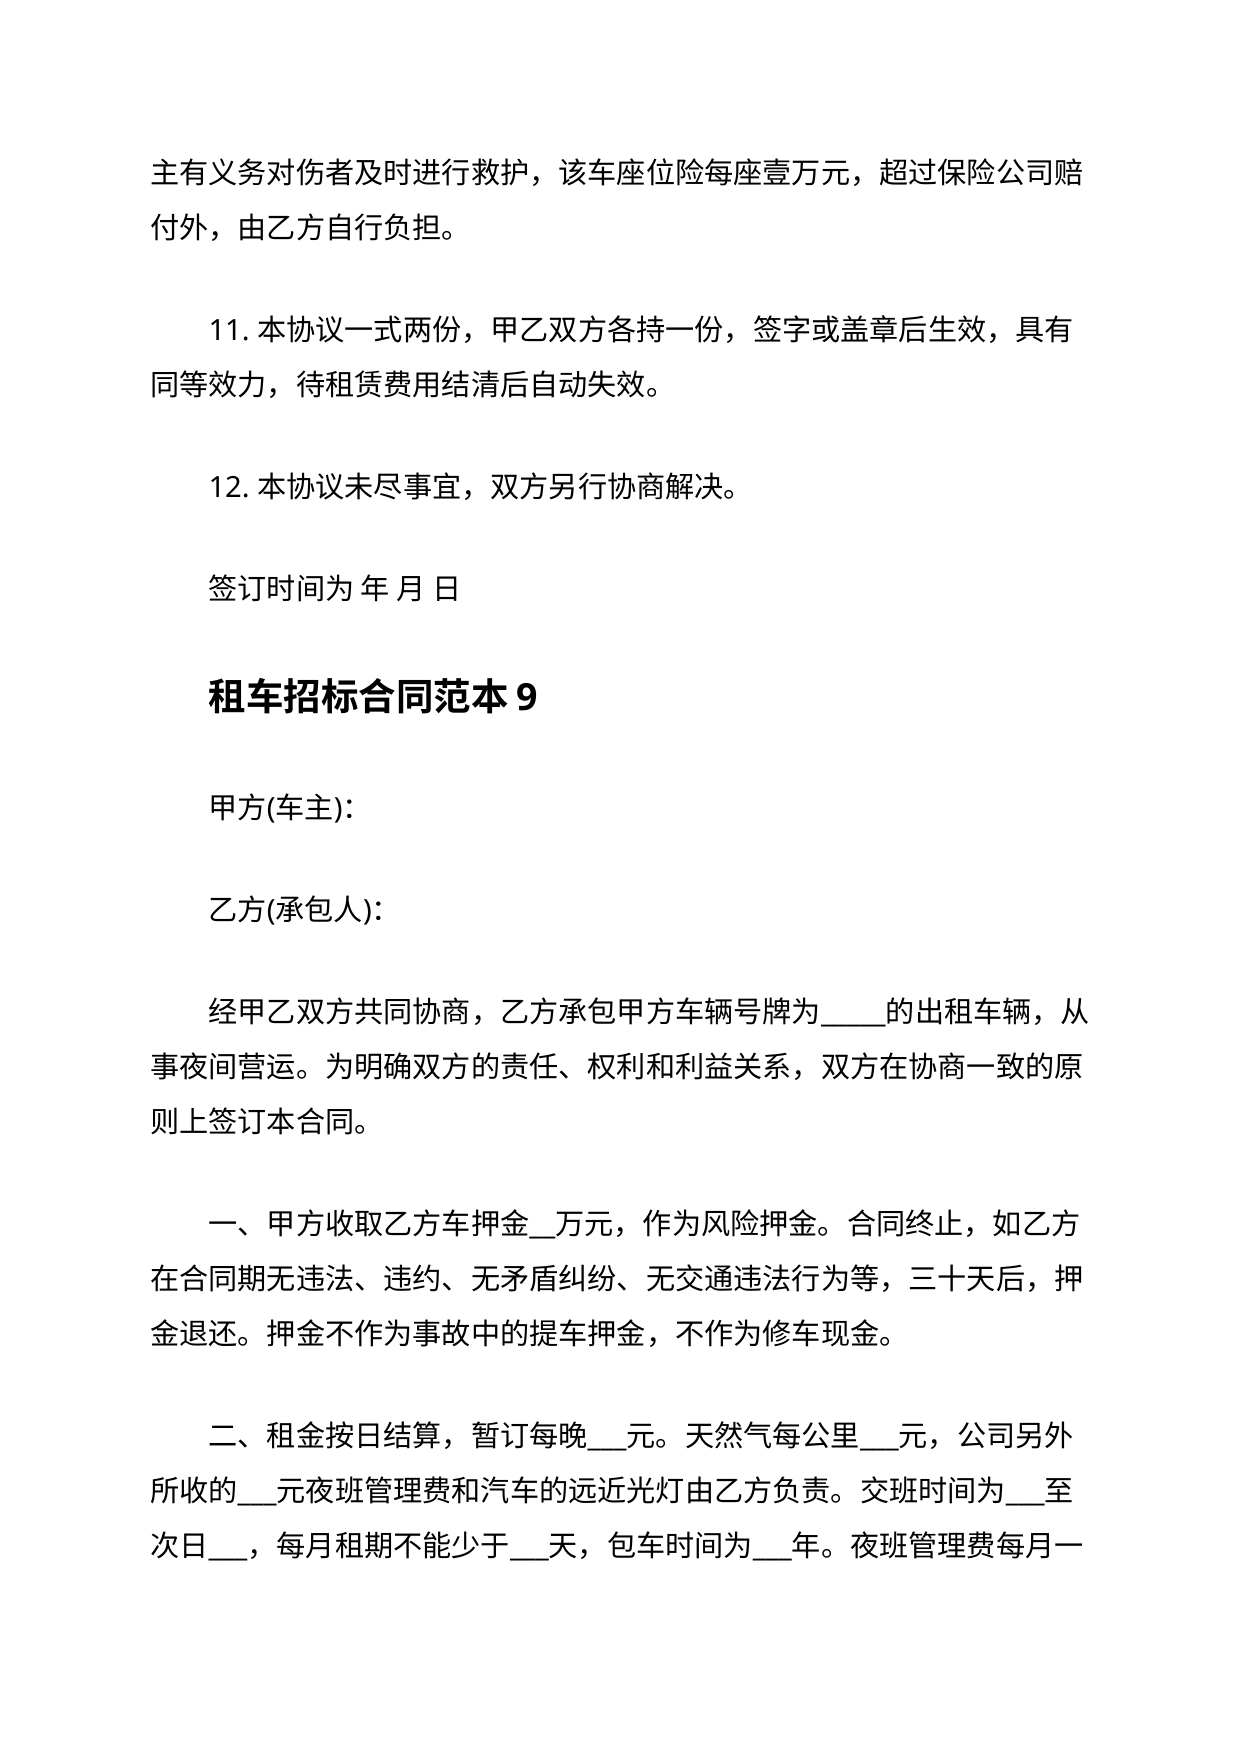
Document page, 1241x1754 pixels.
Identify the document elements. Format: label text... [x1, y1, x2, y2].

text 12. 本协议未尽事宜，双方另行协商解决。 [150, 463, 1090, 506]
text 11. 本协议一式两份，甲乙双方各持一份，签字或盖章后生效，具有同等效力，待租赁费用结清后自动失效。 [150, 307, 1090, 404]
text 甲方(车主)： [150, 785, 1090, 827]
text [150, 1412, 1090, 1564]
text 乙方(承包人)： [150, 887, 1090, 929]
text 签订时间为 年 月 日 [150, 565, 1090, 608]
text 经甲乙双方共同协商，乙方承包甲方车辆号牌为_____的出租车辆，从事夜间营运。为明确双方的责任、权利和利益关系，双方在协商一致的原则上签订本合同。 [150, 989, 1090, 1141]
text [150, 150, 1090, 247]
text 租车招标合同范本9 [150, 667, 1090, 722]
text 一、甲方收取乙方车押金__万元，作为风险押金。合同终止，如乙方在合同期无违法、违约、无矛盾纠纷、无交通违法行为等，三十天后，押金退还。押金不作为事故中的提车押金，不作为修车现金。 [150, 1200, 1090, 1353]
